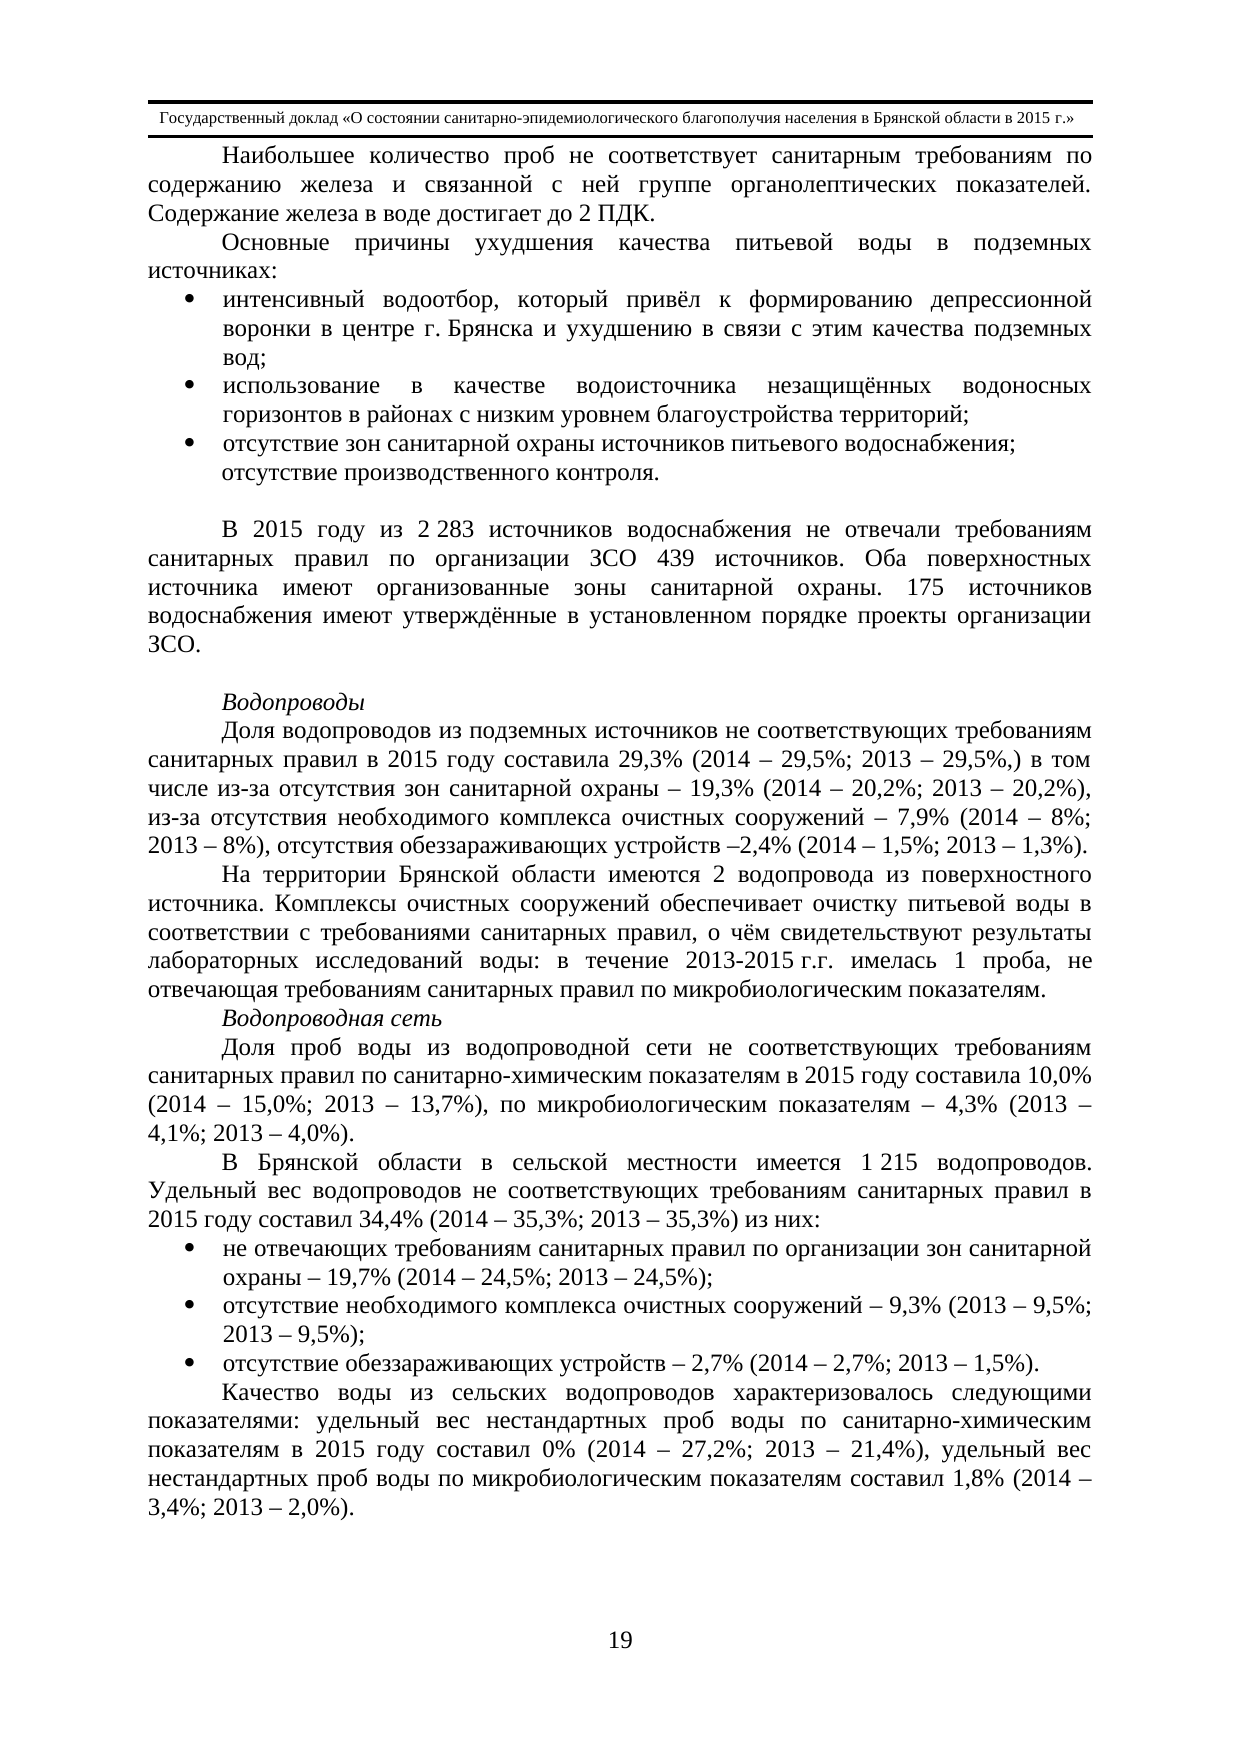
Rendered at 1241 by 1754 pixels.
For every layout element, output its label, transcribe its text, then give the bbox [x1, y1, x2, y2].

list отсутствие обеззараживающих устройств – 2,7% (2014 – 2,7%; 2013 – 1,5%). [185, 1348, 1092, 1377]
list отсутствие необходимого комплекса очистных сооружений – 9,3% (2013 – 9,5%; 2013 – 9,5%); [185, 1290, 1092, 1348]
text Водопроводы [148, 687, 1092, 715]
list отсутствие зон санитарной охраны источников питьевого водоснабжения; [185, 428, 1092, 457]
text На территории Брянской области имеются 2 водопровода из поверхностного источника. Комплексы очистных сооружений обеспечивает очистку питьевой воды в соответствии с требованиями санитарных правил, о чём свидетельствуют результаты лабораторных исследований воды: в течение 2013-2015 г.г. имелась 1 проба, не отвечающая требованиям санитарных правил по микробиологическим показателям. [148, 859, 1092, 1003]
text Качество воды из сельских водопроводов характеризовалось следующими показателями: удельный вес нестандартных проб воды по санитарно-химическим показателям в 2015 году составил 0% (2014 – 27,2%; 2013 – 21,4%), удельный вес нестандартных проб воды по микробиологическим показателям составил 1,8% (2014 – 3,4%; 2013 – 2,0%). [148, 1377, 1092, 1520]
list интенсивный водоотбор, который привёл к формированию депрессионной воронки в центре г. Брянска и ухудшению в связи с этим качества подземных вод; [185, 284, 1092, 370]
list не отвечающих требованиям санитарных правил по организации зон санитарной охраны – 19,7% (2014 – 24,5%; 2013 – 24,5%); [185, 1233, 1092, 1290]
text Наибольшее количество проб не соответствует санитарным требованиям по содержанию железа и связанной с ней группе органолептических показателей. Содержание железа в воде достигает до 2 ПДК. [148, 140, 1092, 227]
text Основные причины ухудшения качества питьевой воды в подземных источниках: [148, 227, 1092, 284]
text Водопроводная сеть [148, 1003, 1092, 1032]
text В Брянской области в сельской местности имеется 1 215 водопроводов. Удельный вес водопроводов не соответствующих требованиям санитарных правил в 2015 году составил 34,4% (2014 – 35,3%; 2013 – 35,3%) из них: [148, 1147, 1092, 1233]
text отсутствие производственного контроля. [148, 457, 1092, 485]
text Доля проб воды из водопроводной сети не соответствующих требованиям санитарных правил по санитарно-химическим показателям в 2015 году составила 10,0% (2014 – 15,0%; 2013 – 13,7%), по микробиологическим показателям – 4,3% (2013 – 4,1%; 2013 – 4,0%). [148, 1032, 1092, 1147]
text В 2015 году из 2 283 источников водоснабжения не отвечали требованиям санитарных правил по организации ЗСО 439 источников. Оба поверхностных источника имеют организованные зоны санитарной охраны. 175 источников водоснабжения имеют утверждённые в установленном порядке проекты организации ЗСО. [148, 514, 1092, 658]
list использование в качестве водоисточника незащищённых водоносных горизонтов в районах с низким уровнем благоустройства территорий; [185, 370, 1092, 428]
text Доля водопроводов из подземных источников не соответствующих требованиям санитарных правил в 2015 году составила 29,3% (2014 – 29,5%; 2013 – 29,5%,) в том числе из-за отсутствия зон санитарной охраны – 19,3% (2014 – 20,2%; 2013 – 20,2%), из-за отсутствия необходимого комплекса очистных сооружений – 7,9% (2014 – 8%; 2013 – 8%), отсутствия обеззараживающих устройств –2,4% (2014 – 1,5%; 2013 – 1,3%). [148, 715, 1092, 859]
